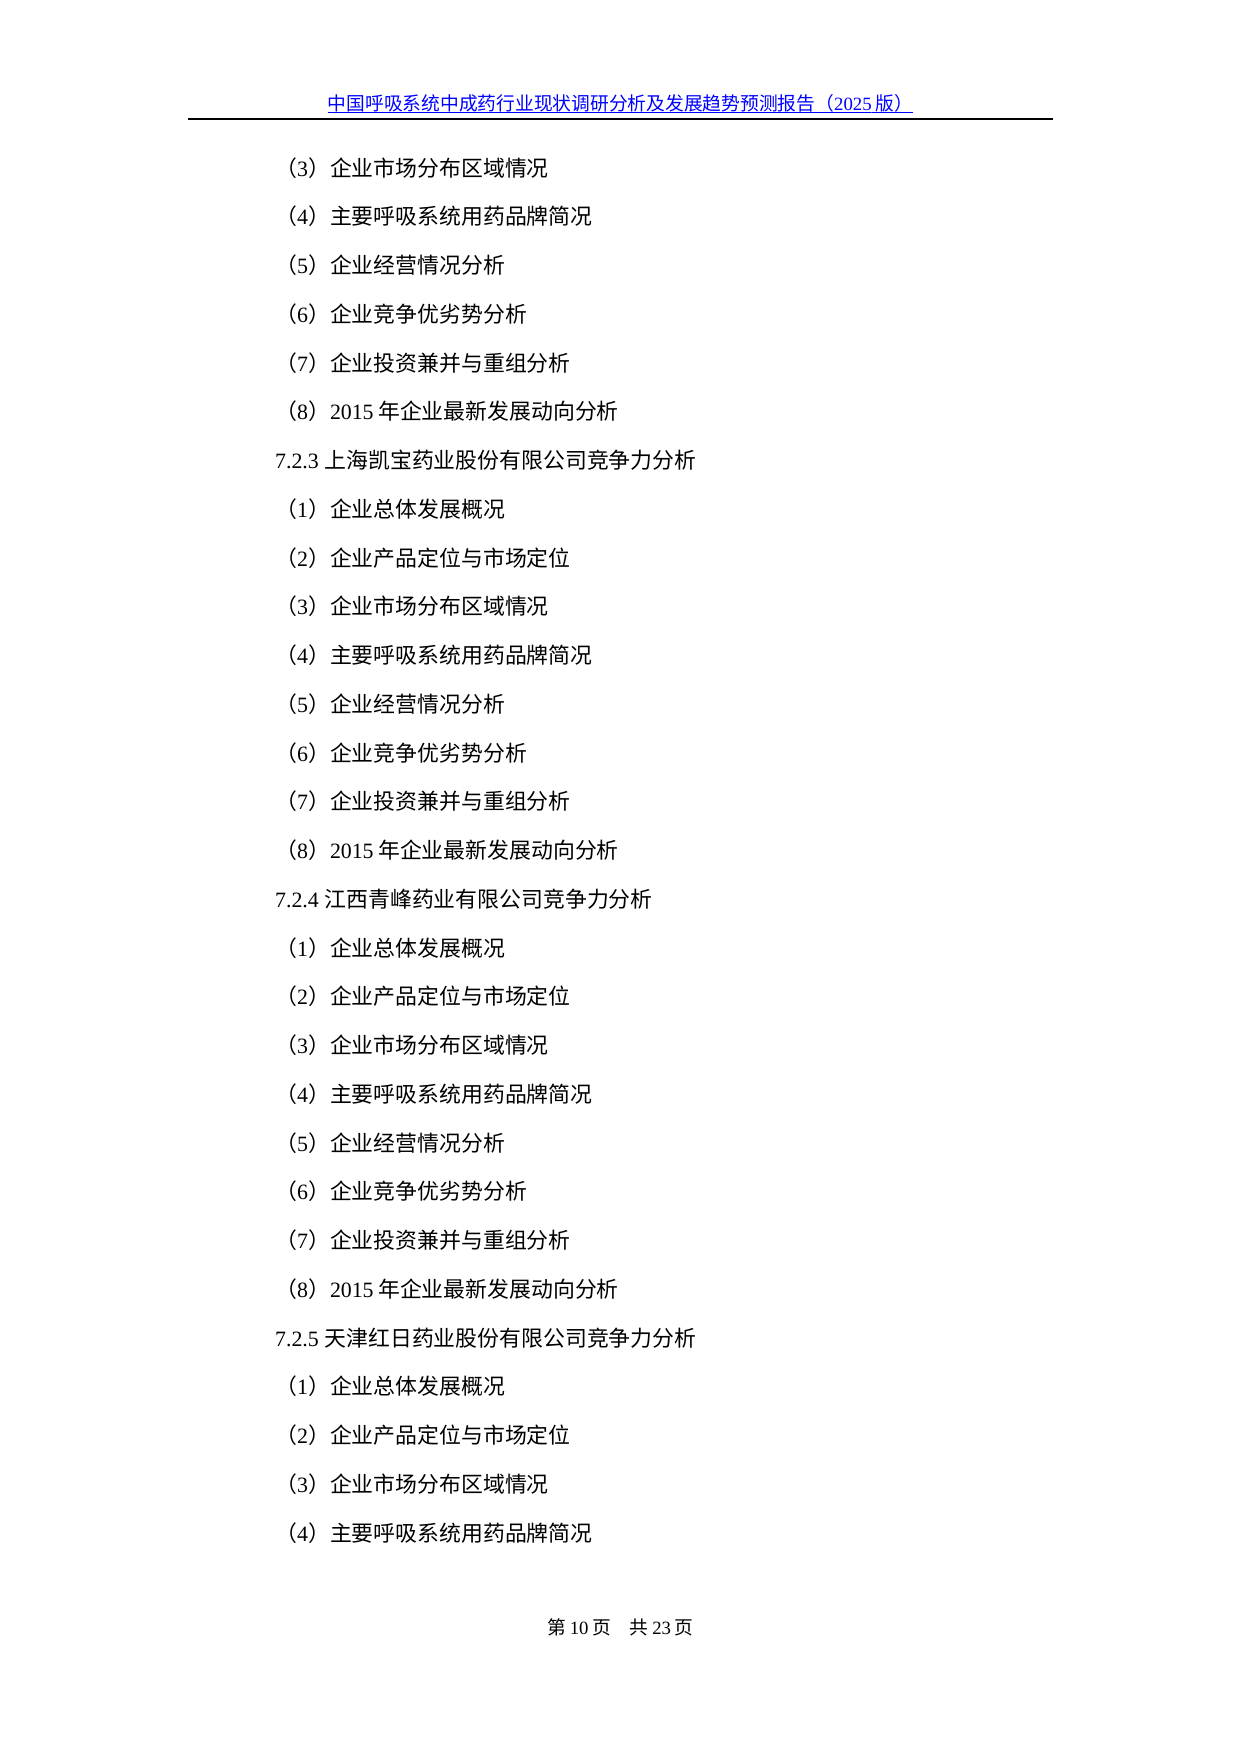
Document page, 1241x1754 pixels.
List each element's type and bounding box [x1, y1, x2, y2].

text [187, 150, 1053, 1548]
